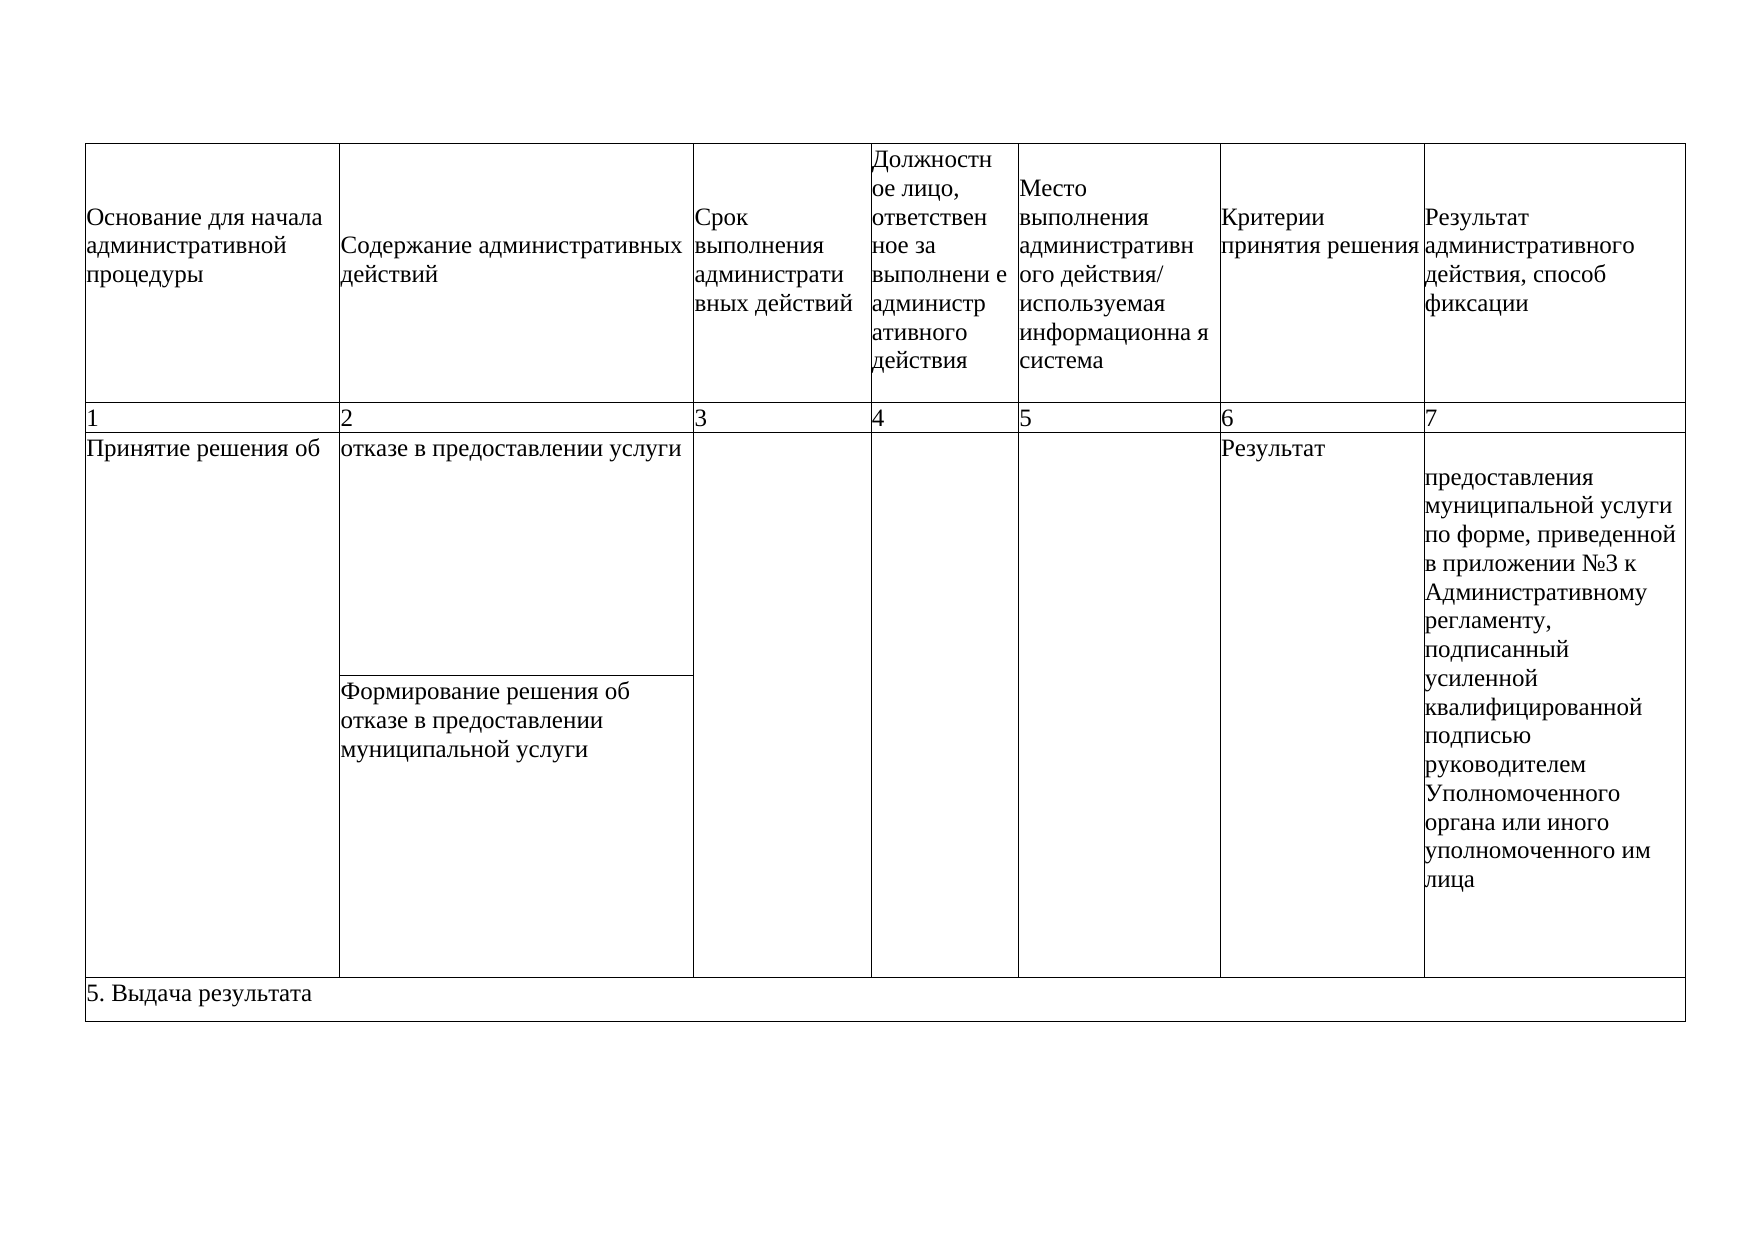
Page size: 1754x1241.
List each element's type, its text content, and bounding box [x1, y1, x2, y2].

table_cell 5 [1019, 403, 1220, 432]
table_cell 7 [1425, 403, 1685, 432]
table_cell 4 [872, 403, 1018, 432]
table_header Должностн ое лицо, ответствен ное за выполнени е администр ативного действия [872, 144, 1018, 402]
table_header Срок выполнения администрати вных действий [694, 144, 871, 402]
table_cell 3 [694, 403, 871, 432]
table_cell 6 [1221, 403, 1424, 432]
table_cell отказе в предоставлении услуги [340, 433, 693, 675]
table_cell 1 [86, 403, 339, 432]
table_cell Принятие решения об [86, 433, 339, 977]
table_cell [694, 433, 871, 977]
table_header Критерии принятия решения [1221, 144, 1424, 402]
table_header Основание для начала административной процедуры [86, 144, 339, 402]
table_cell 5. Выдача результата [86, 978, 1685, 1021]
table_header Место выполнения административн ого действия/ используемая информационна я система [1019, 144, 1220, 402]
table_header Содержание административных действий [340, 144, 693, 402]
table_cell [1019, 433, 1220, 977]
table_header Результат административного действия, способ фиксации [1425, 144, 1685, 402]
table_cell Результат [1221, 433, 1424, 977]
table_cell Формирование решения об отказе в предоставлении муниципальной услуги [340, 676, 693, 977]
table_cell [872, 433, 1018, 977]
table_cell предоставления муниципальной услуги по форме, приведенной в приложении №3 к Административному регламенту, подписанный усиленной квалифицированной подписью руководителем Уполномоченного органа или иного уполномоченного им лица [1425, 433, 1685, 977]
table_cell 2 [340, 403, 693, 432]
